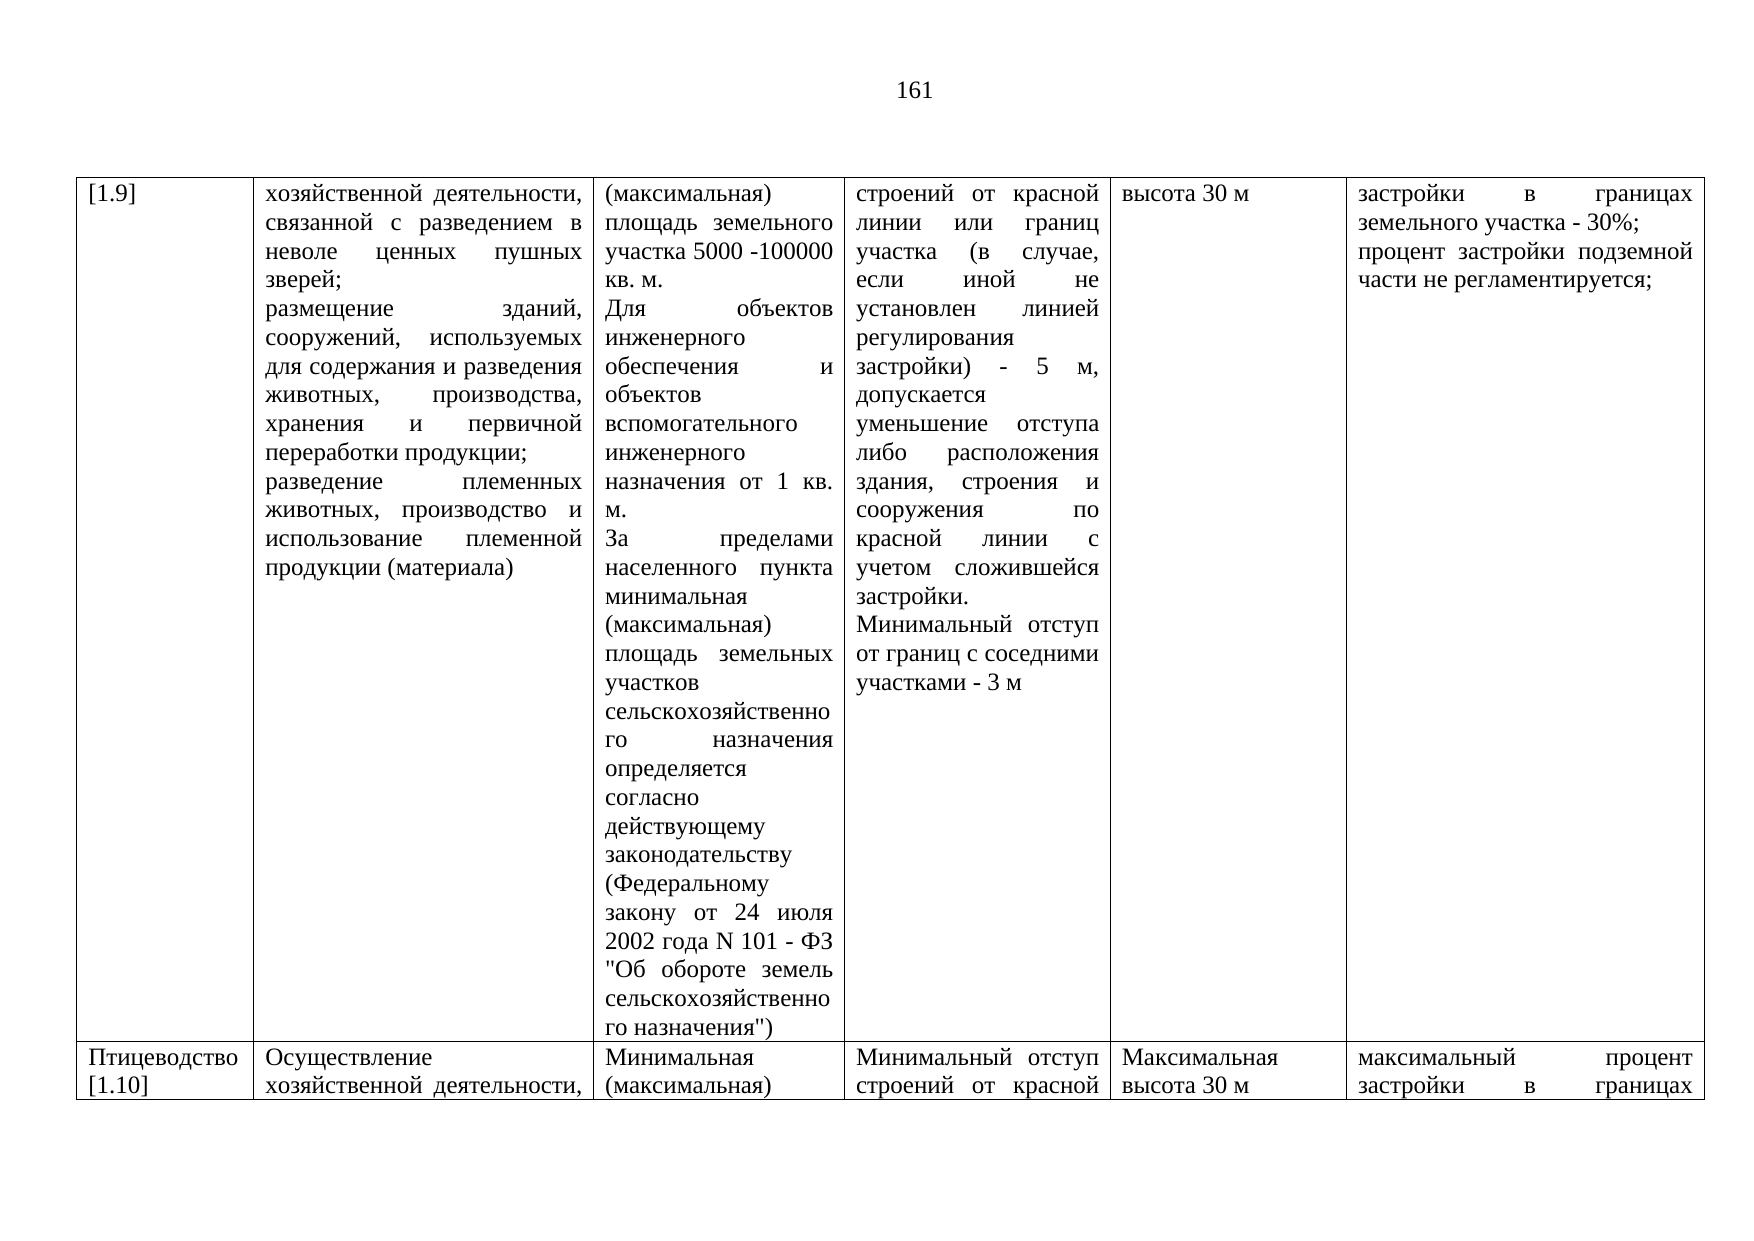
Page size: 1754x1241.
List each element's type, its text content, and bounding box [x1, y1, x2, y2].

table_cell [845, 1042, 1110, 1099]
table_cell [1111, 1042, 1346, 1099]
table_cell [1111, 178, 1346, 1041]
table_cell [594, 1042, 844, 1099]
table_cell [1347, 1042, 1704, 1099]
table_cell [845, 178, 1110, 1041]
table_cell Птицеводство [1.10] [77, 1042, 253, 1099]
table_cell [254, 178, 593, 1041]
table_cell Звероводство [1.9] [77, 178, 253, 1041]
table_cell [254, 1042, 593, 1099]
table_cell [1347, 178, 1704, 1041]
